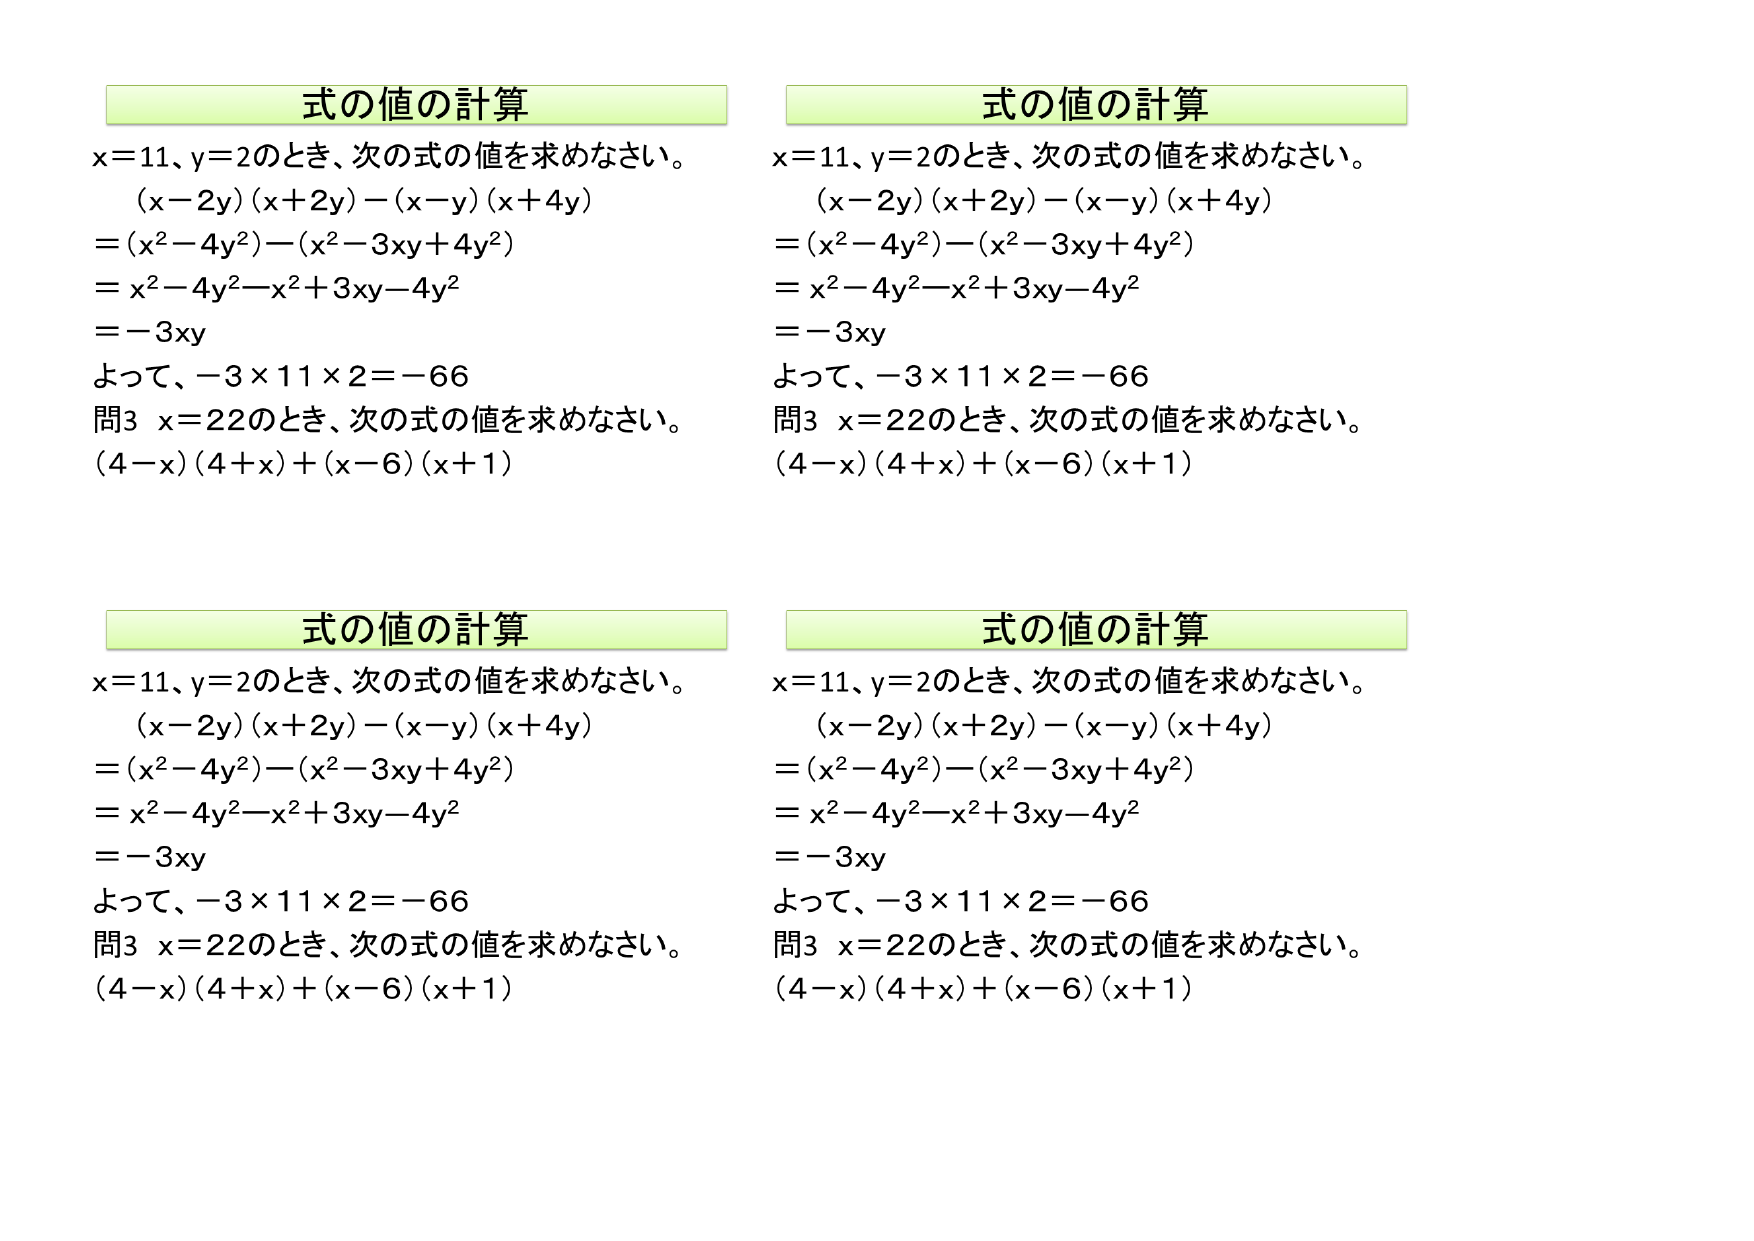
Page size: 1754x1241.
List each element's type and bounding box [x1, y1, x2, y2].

picture [75, 76, 1436, 593]
picture [75, 601, 1436, 1118]
